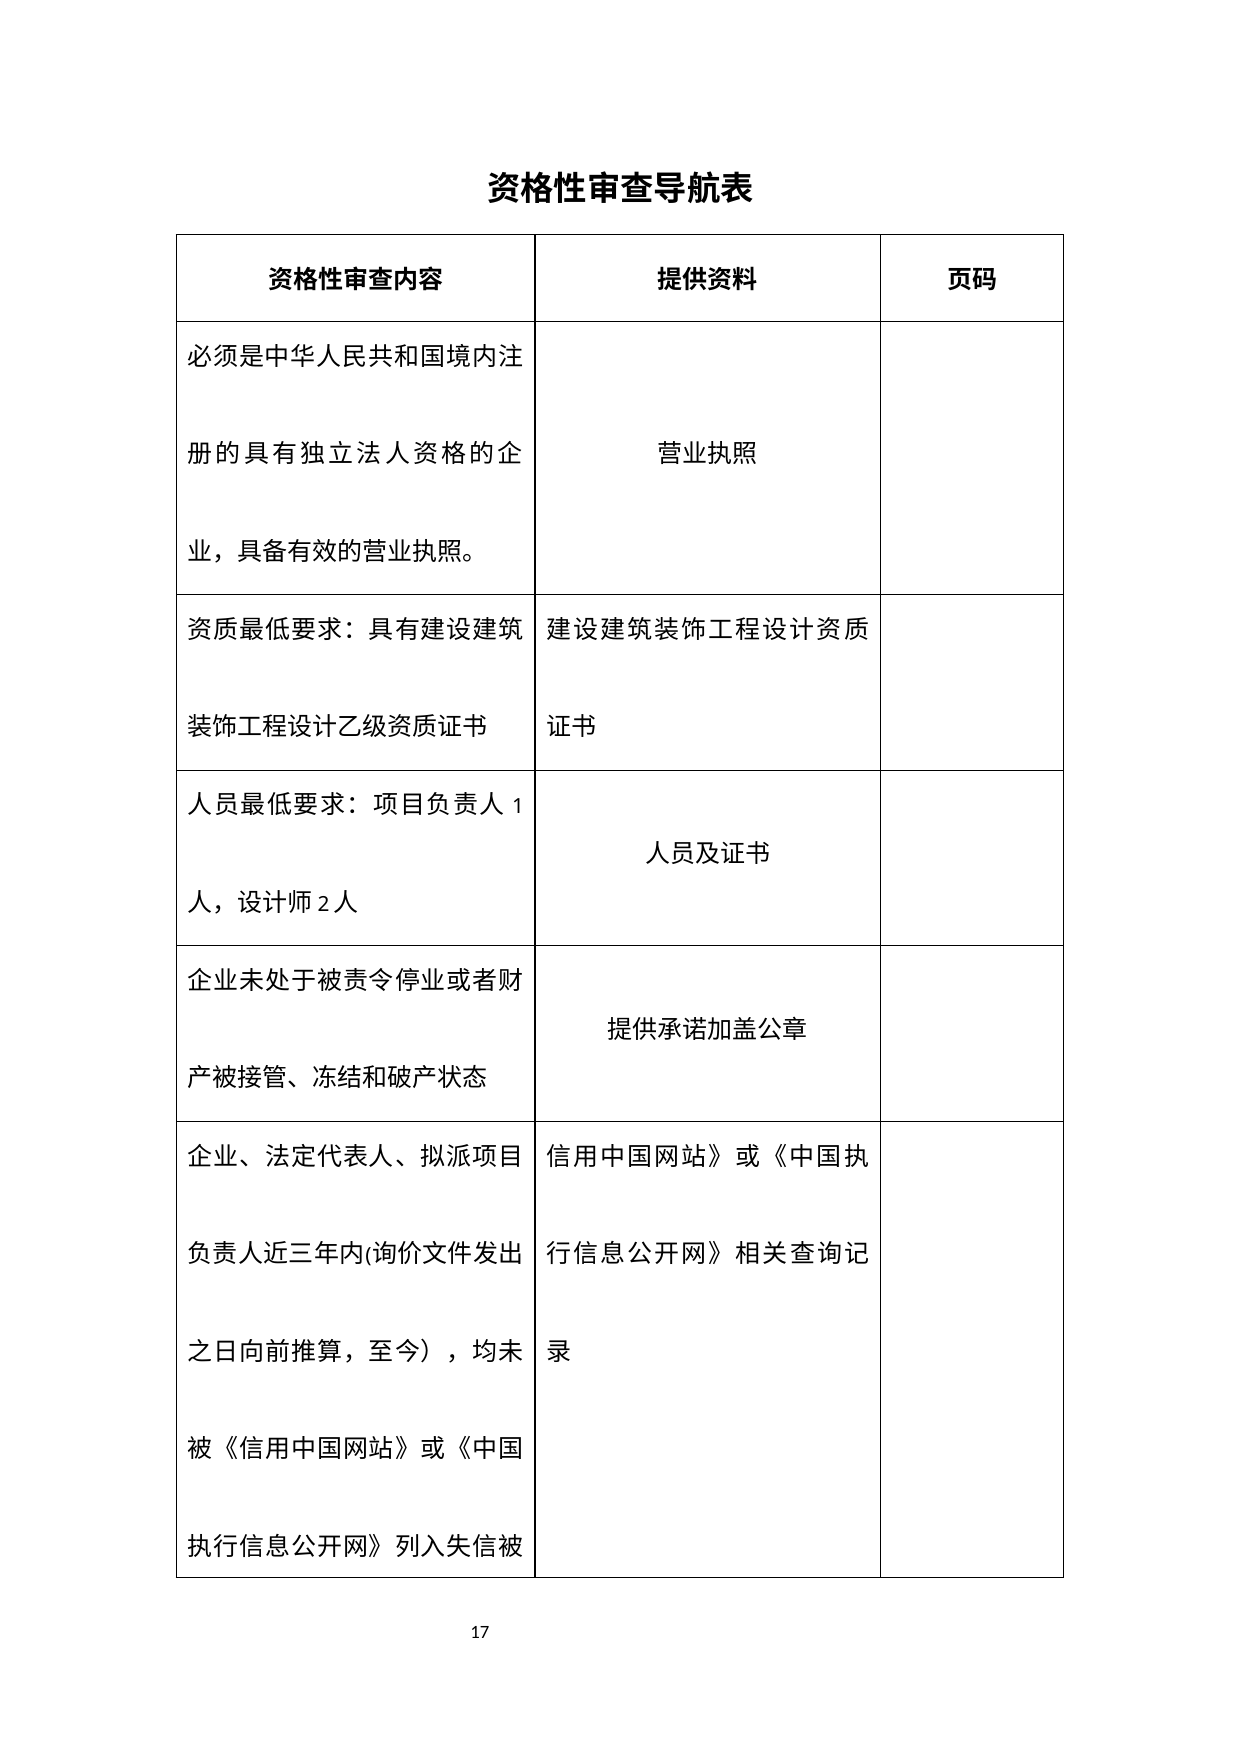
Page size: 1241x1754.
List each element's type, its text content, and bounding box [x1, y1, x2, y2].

table_cell 提供承诺加盖公章 [536, 946, 880, 1121]
table_cell 必须是中华人民共和国境内注册的具有独立法人资格的企业，具备有效的营业执照。 [177, 322, 534, 594]
table_cell 人员最低要求：项目负责人1人，设计师2人 [177, 771, 534, 945]
table_cell [881, 322, 1063, 594]
table_cell [881, 1122, 1063, 1577]
table_cell [881, 595, 1063, 769]
table_cell 营业执照 [536, 322, 880, 594]
table_cell 企业未处于被责令停业或者财产被接管、冻结和破产状态 [177, 946, 534, 1121]
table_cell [177, 1122, 534, 1577]
text 资格性审查导航表 [187, 162, 1053, 210]
table_cell 人员及证书 [536, 771, 880, 945]
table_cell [536, 1122, 880, 1577]
table_header 资格性审查内容 [177, 235, 534, 321]
table_header 提供资料 [536, 235, 880, 321]
table_cell 建设建筑装饰工程设计资质证书 [536, 595, 880, 769]
table_cell [881, 946, 1063, 1121]
table_cell [881, 771, 1063, 945]
table_cell 资质最低要求：具有建设建筑装饰工程设计乙级资质证书 [177, 595, 534, 769]
table_header 页码 [881, 235, 1063, 321]
